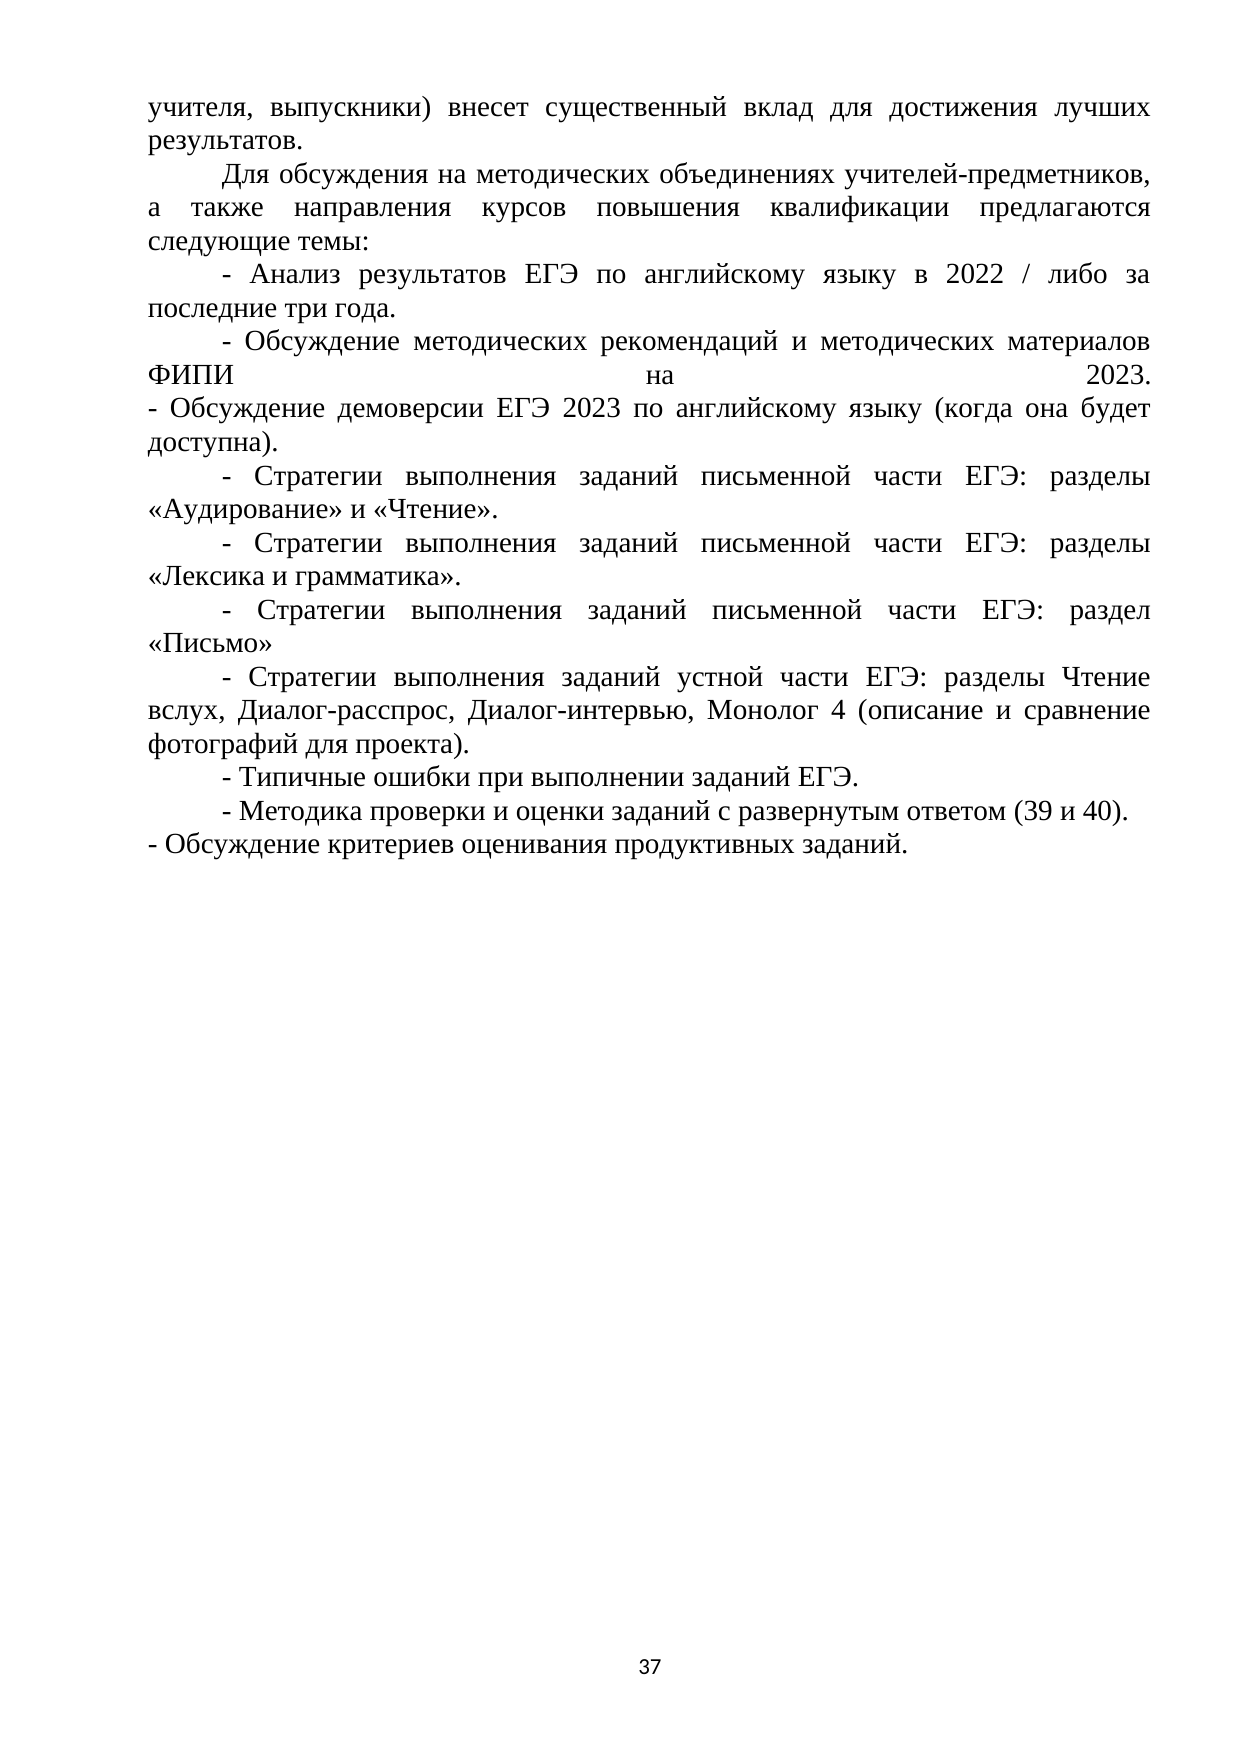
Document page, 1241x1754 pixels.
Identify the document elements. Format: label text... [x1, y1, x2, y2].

text Для обсуждения на методических объединениях учителей-предметников, а также направления курсов повышения квалификации предлагаются следующие темы: [148, 156, 1152, 256]
text - Анализ результатов ЕГЭ по английскому языку в 2022 / либо за последние три года. [148, 256, 1152, 323]
text - Методика проверки и оценки заданий с развернутым ответом (39 и 40). [148, 793, 1152, 827]
text - Типичные ошибки при выполнении заданий ЕГЭ. [148, 759, 1152, 793]
text - Стратегии выполнения заданий письменной части ЕГЭ: разделы «Аудирование» и «Чтение». [148, 458, 1152, 525]
text - Стратегии выполнения заданий письменной части ЕГЭ: раздел «Письмо» [148, 592, 1152, 659]
text - Обсуждение критериев оценивания продуктивных заданий. [148, 827, 1152, 890]
text - Обсуждение методических рекомендаций и методических материалов ФИПИ на 2023. - Обсуждение демоверсии ЕГЭ 2023 по английскому языку (когда она будет доступна). [148, 323, 1152, 458]
text - Стратегии выполнения заданий устной части ЕГЭ: разделы Чтение вслух, Диалог-расспрос, Диалог-интервью, Монолог 4 (описание и сравнение фотографий для проекта). [148, 659, 1152, 759]
text - Стратегии выполнения заданий письменной части ЕГЭ: разделы «Лексика и грамматика». [148, 525, 1152, 592]
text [148, 89, 1152, 156]
